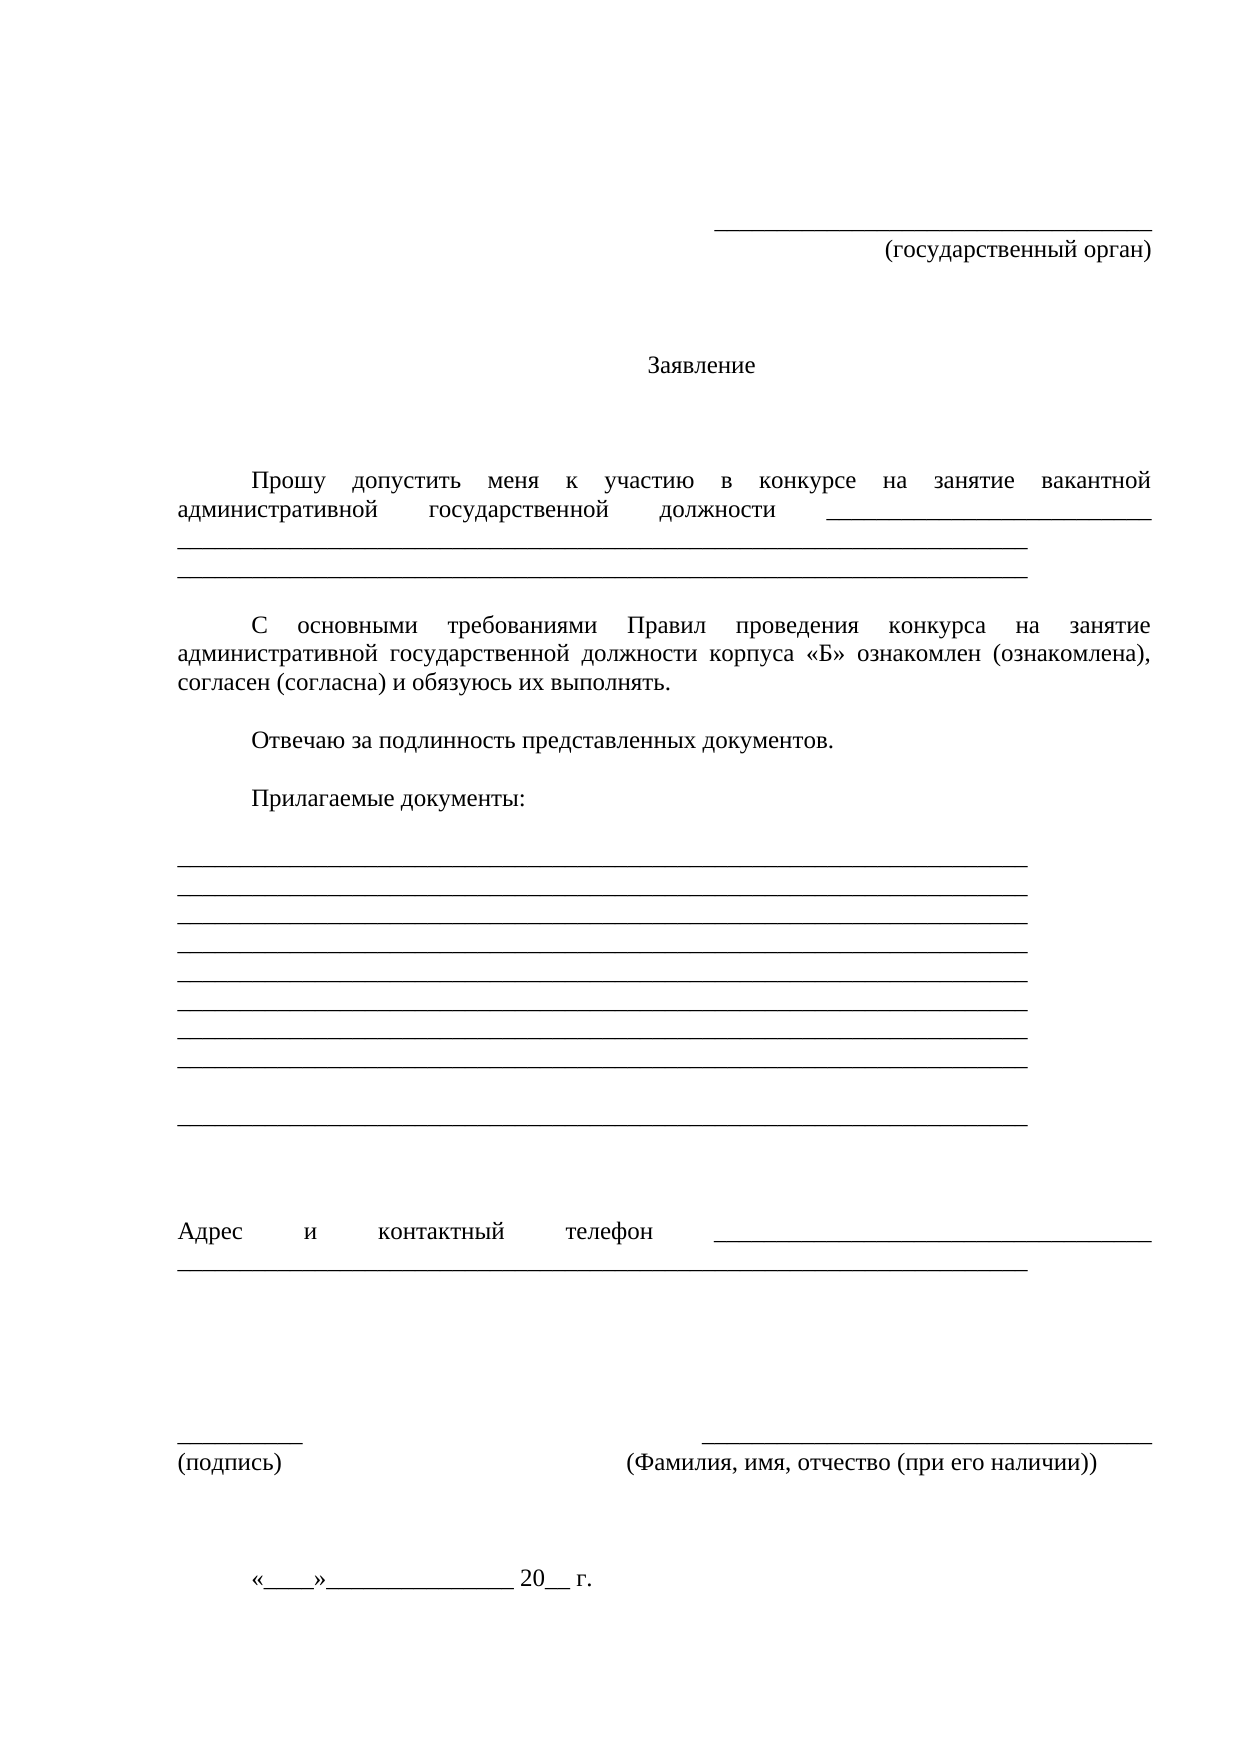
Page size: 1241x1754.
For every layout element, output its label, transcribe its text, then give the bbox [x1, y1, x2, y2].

text __________ ____________________________________ (подпись) (Фамилия, имя, отчество (при его наличии)) [177, 1418, 1152, 1476]
text ___________________________________ (государственный орган) [177, 205, 1152, 263]
text ____________________________________________________________________ [177, 1100, 1152, 1129]
text Отвечаю за подлинность представленных документов. [177, 725, 1152, 754]
text Прошу допустить меня к участию в конкурсе на занятие вакантной административной государственной должности __________________________ ____________________________________________________________________ ____________________________________________________________________ [177, 466, 1152, 581]
text Прилагаемые документы: [177, 783, 1152, 812]
text «____»_______________ 20__ г. [177, 1563, 1152, 1592]
text Заявление [177, 350, 1152, 378]
text С основными требованиями Правил проведения конкурса на занятие административной государственной должности корпуса «Б» ознакомлен (ознакомлена), согласен (согласна) и обязуюсь их выполнять. [177, 610, 1152, 696]
text ____________________________________________________________________ ____________________________________________________________________ ____________________________________________________________________ ____________________________________________________________________ ____________________________________________________________________ ____________________________________________________________________ ____________________________________________________________________ ____________________________________________________________________ [177, 841, 1152, 1071]
text Адрес и контактный телефон ___________________________________ ____________________________________________________________________ [177, 1216, 1152, 1273]
